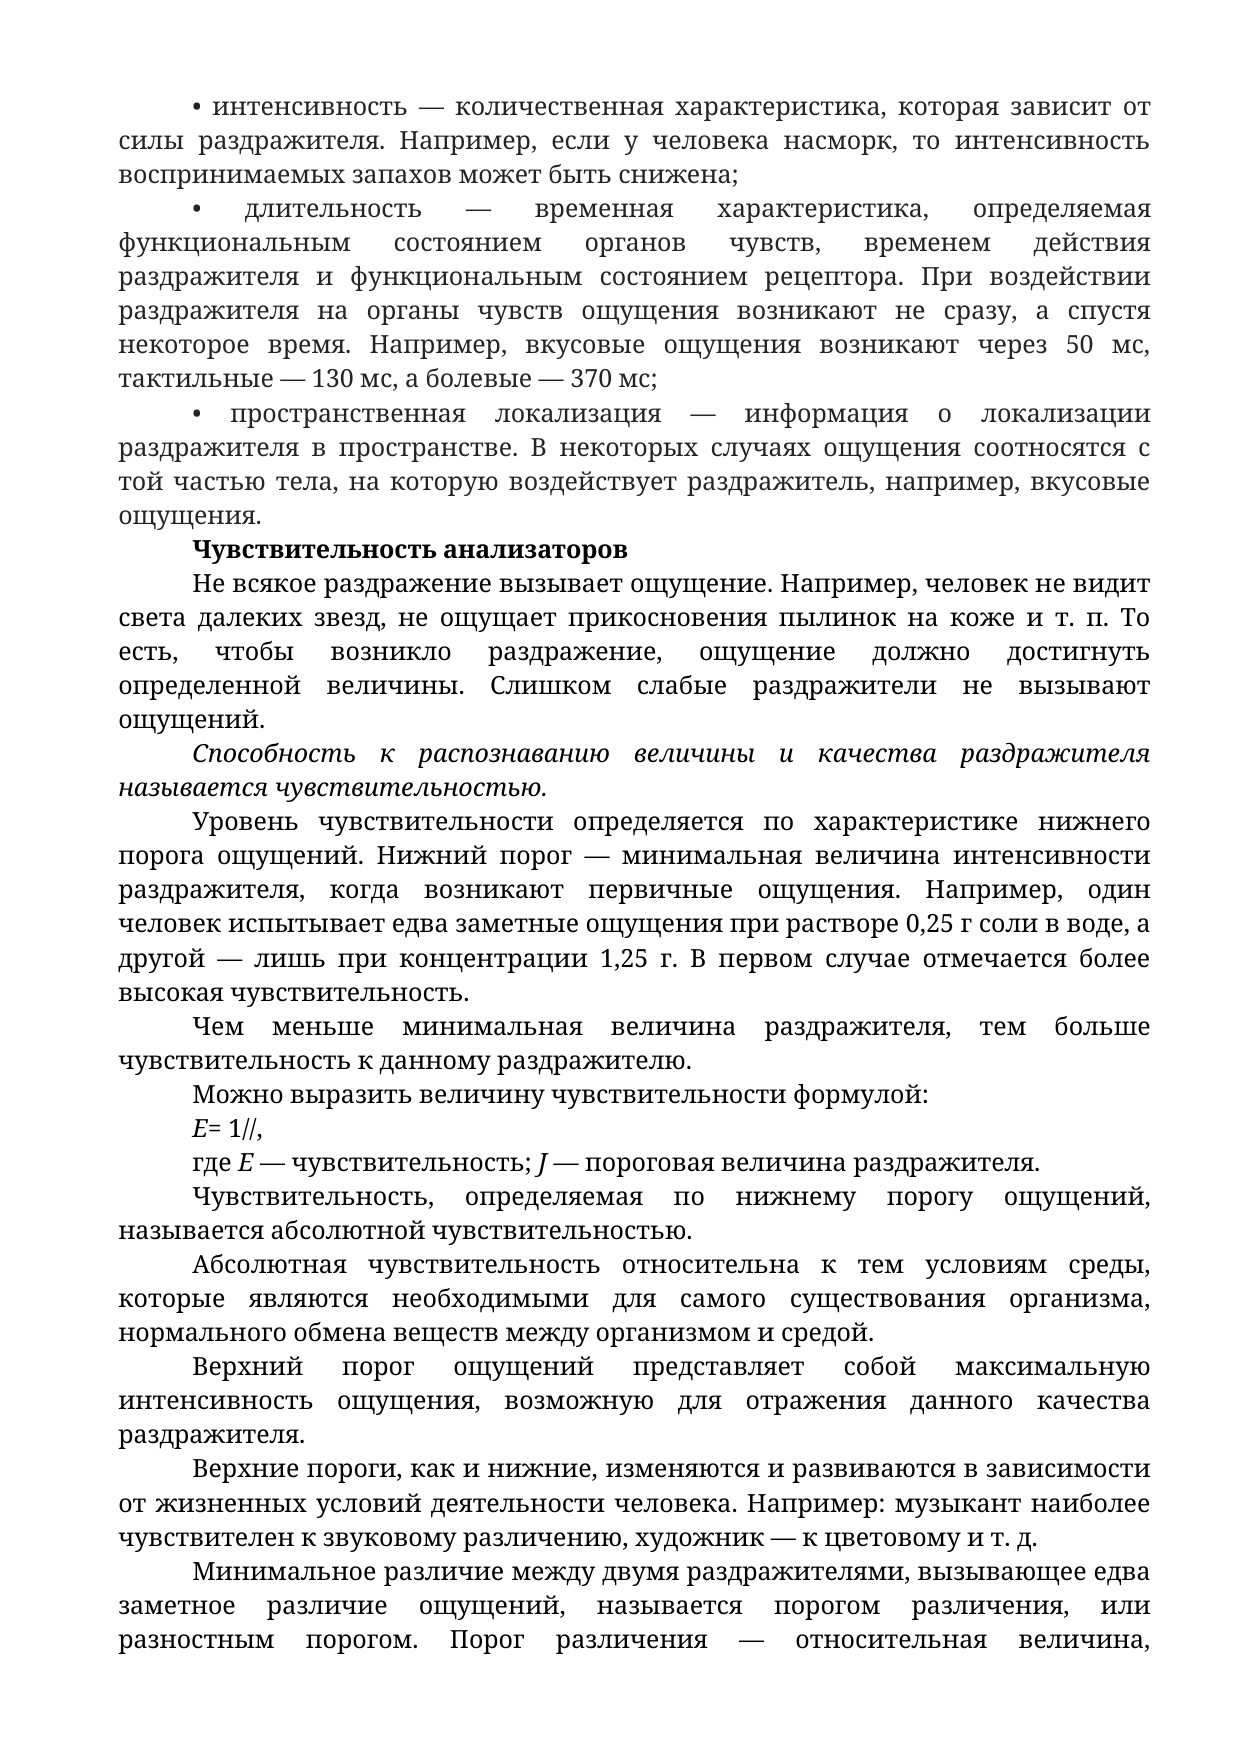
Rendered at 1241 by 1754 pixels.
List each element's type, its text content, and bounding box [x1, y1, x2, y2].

text Чем меньше минимальная величина раздражителя, тем больше чувствительность к данному раздражителю. [118, 1008, 1152, 1076]
text Не всякое раздражение вызывает ощущение. Например, человек не видит света далеких звезд, не ощущает прикосновения пылинок на коже и т. п. То есть, чтобы возникло раздражение, ощущение должно достигнуть определенной величины. Слишком слабые раздражители не вызывают ощущений. [118, 566, 1152, 736]
text Способность к распознаванию величины и качества раздражителя называется чувствительностью. [118, 736, 1152, 804]
text Уровень чувствительности определяется по характеристике нижнего порога ощущений. Нижний порог — минимальная величина интенсивности раздражителя, когда возникают первичные ощущения. Например, один человек испытывает едва заметные ощущения при растворе 0,25 г соли в воде, а другой — лишь при концентрации 1,25 г. В первом случае отмечается более высокая чувствительность. [118, 804, 1152, 1008]
text Верхний порог ощущений представляет собой максимальную интенсивность ощущения, возможную для отражения данного качества раздражителя. [118, 1349, 1152, 1451]
text Можно выразить величину чувствительности формулой: [118, 1076, 1152, 1111]
text • пространственная локализация — информация о локализации раздражителя в пространстве. В некоторых случаях ощущения соотносятся с той частью тела, на которую воздействует раздражитель, например, вкусовые ощущения. [118, 395, 1152, 531]
text • длительность — временная характеристика, определяемая функциональным состоянием органов чувств, временем действия раздражителя и функциональным состоянием рецептора. При воздействии раздражителя на органы чувств ощущения возникают не сразу, а спустя некоторое время. Например, вкусовые ощущения возникают через 50 мс, тактильные — 130 мс, а болевые — 370 мс; [118, 191, 1152, 395]
subtitle Чувствительность анализаторов [118, 531, 1152, 566]
text • интенсивность — количественная характеристика, которая зависит от силы раздражителя. Например, если у человека насморк, то интенсивность воспринимаемых запахов может быть снижена; [118, 89, 1152, 191]
text где Е — чувствительность; J — пороговая величина раздражителя. [118, 1144, 1152, 1179]
text Абсолютная чувствительность относительна к тем условиям среды, которые являются необходимыми для самого существования организма, нормального обмена веществ между организмом и средой. [118, 1247, 1152, 1349]
text Чувствительность, определяемая по нижнему порогу ощущений, называется абсолютной чувствительностью. [118, 1179, 1152, 1247]
text Е= 1//, [118, 1111, 1152, 1144]
text Верхние пороги, как и нижние, изменяются и развиваются в зависимости от жизненных условий деятельности человека. Например: музыкант наиболее чувствителен к звуковому различению, художник — к цветовому и т. д. [118, 1451, 1152, 1553]
